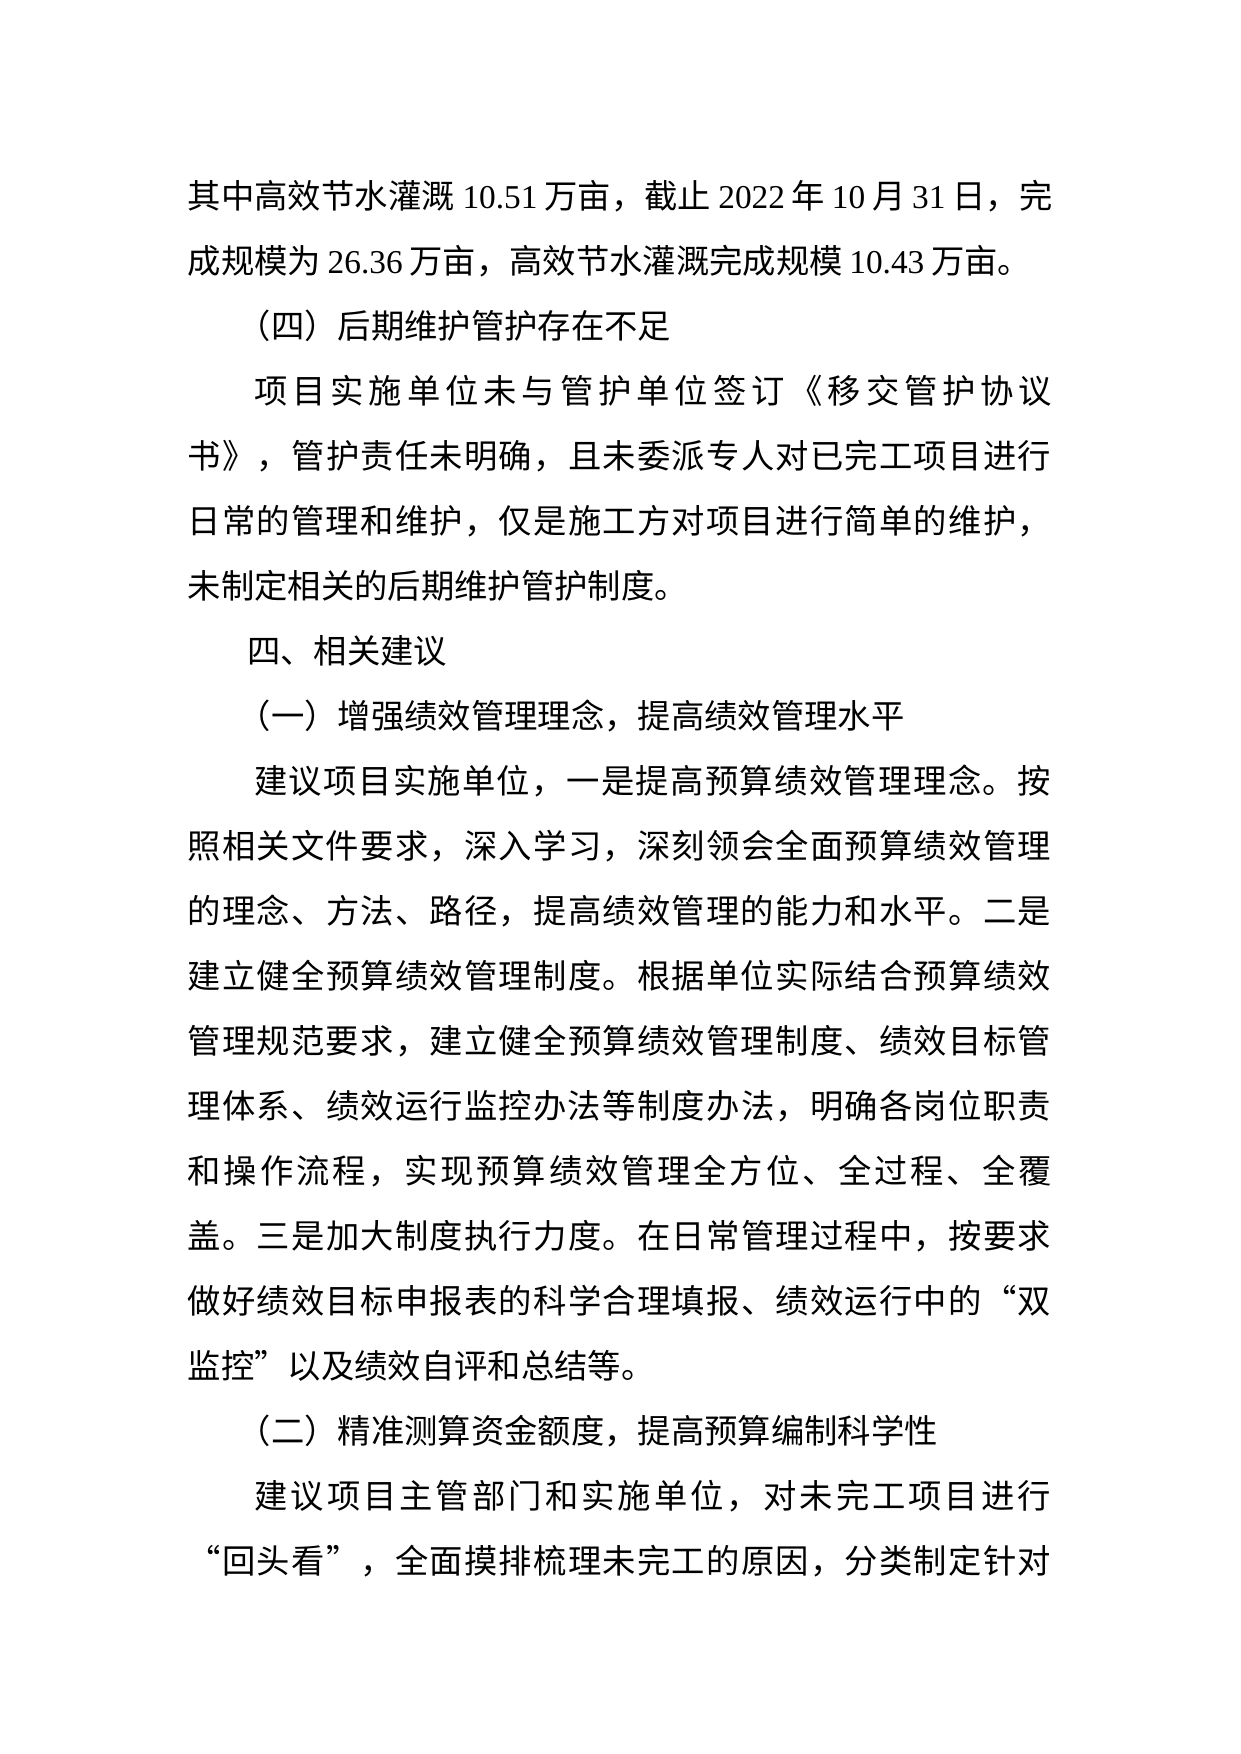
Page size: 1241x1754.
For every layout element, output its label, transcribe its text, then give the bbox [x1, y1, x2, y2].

text （四）后期维护管护存在不足 [187, 292, 1053, 357]
text 项目实施单位未与管护单位签订《移交管护协议书》，管护责任未明确，且未委派专人对已完工项目进行日常的管理和维护，仅是施工方对项目进行简单的维护，未制定相关的后期维护管护制度。 [187, 357, 1053, 617]
text （二）精准测算资金额度，提高预算编制科学性 [187, 1397, 1053, 1462]
text 建议项目实施单位，一是提高预算绩效管理理念。按照相关文件要求，深入学习，深刻领会全面预算绩效管理的理念、方法、路径，提高绩效管理的能力和水平。二是建立健全预算绩效管理制度。根据单位实际结合预算绩效管理规范要求，建立健全预算绩效管理制度、绩效目标管理体系、绩效运行监控办法等制度办法，明确各岗位职责和操作流程，实现预算绩效管理全方位、全过程、全覆盖。三是加大制度执行力度。在日常管理过程中，按要求做好绩效目标申报表的科学合理填报、绩效运行中的“双监控”以及绩效自评和总结等。 [187, 747, 1053, 1397]
text 四、相关建议 [187, 617, 1053, 682]
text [187, 1462, 1053, 1592]
text （一）增强绩效管理理念，提高绩效管理水平 [187, 682, 1053, 747]
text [187, 162, 1053, 292]
